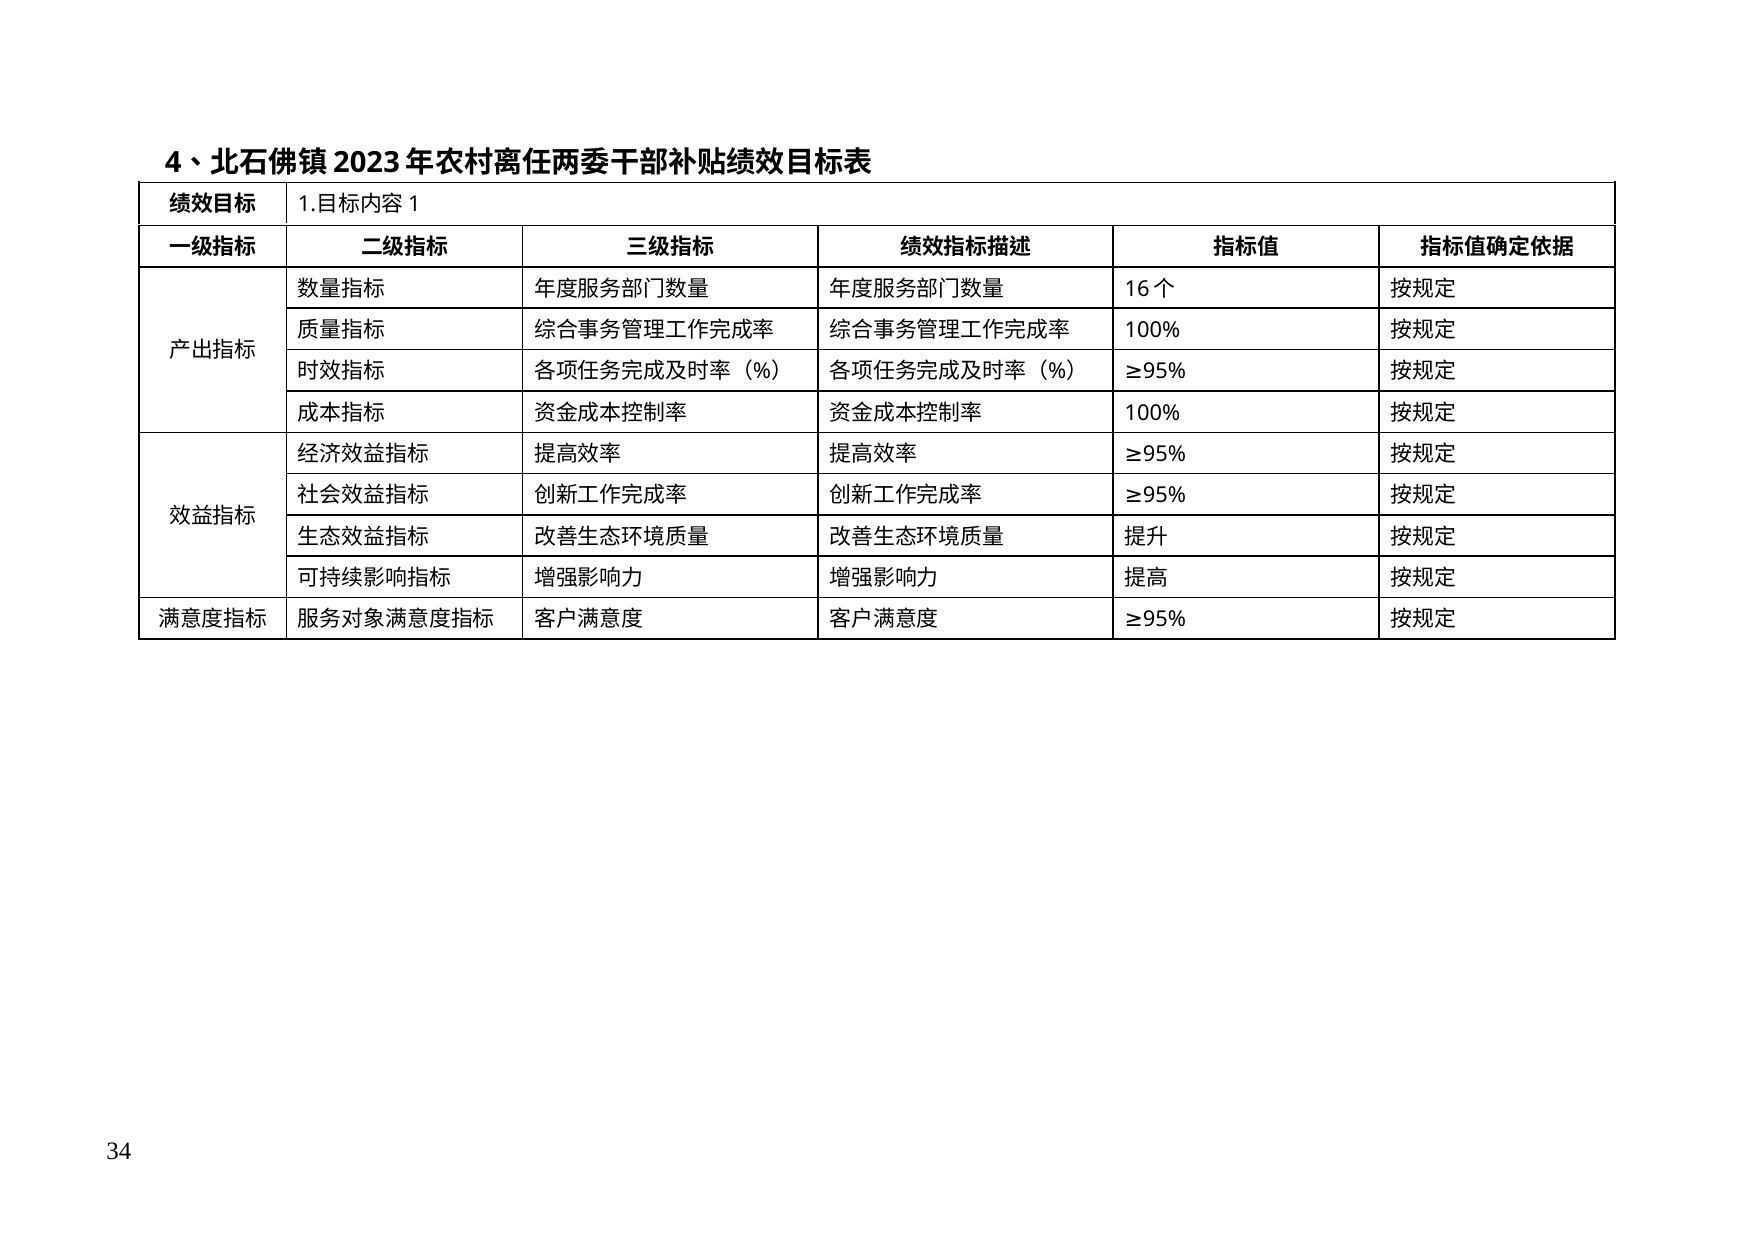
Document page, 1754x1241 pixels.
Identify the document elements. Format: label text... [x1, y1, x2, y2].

table_header 1.目标内容1 [287, 183, 1614, 223]
table_cell 创新工作完成率 [523, 474, 817, 514]
table_header 一级指标 [140, 226, 286, 266]
table_cell 满意度指标 [140, 598, 286, 638]
table_cell 按规定 [1380, 474, 1614, 514]
table_cell 产出指标 [140, 268, 286, 431]
table_cell 各项任务完成及时率（%） [523, 350, 817, 390]
table_cell 客户满意度 [523, 598, 817, 638]
table_cell 服务对象满意度指标 [287, 598, 522, 638]
table_cell 改善生态环境质量 [523, 516, 817, 555]
table_cell 数量指标 [287, 268, 522, 307]
table_header 指标值 [1114, 226, 1378, 266]
table_cell 时效指标 [287, 350, 522, 390]
table_cell 社会效益指标 [287, 474, 522, 514]
table_cell 资金成本控制率 [523, 392, 817, 431]
table_cell 提高 [1114, 557, 1378, 597]
table_cell 创新工作完成率 [819, 474, 1112, 514]
table_cell 按规定 [1380, 598, 1614, 638]
table_cell ≥95% [1114, 474, 1378, 514]
table_cell 100% [1114, 309, 1378, 349]
table_cell 提高效率 [819, 433, 1112, 473]
table_header 绩效目标 [140, 183, 286, 223]
table_cell 增强影响力 [819, 557, 1112, 597]
table_cell 成本指标 [287, 392, 522, 431]
table_cell ≥95% [1114, 433, 1378, 473]
table_cell 年度服务部门数量 [819, 268, 1112, 307]
table_cell 100% [1114, 392, 1378, 431]
table_cell 按规定 [1380, 350, 1614, 390]
table_header 指标值确定依据 [1380, 226, 1614, 266]
table_cell 生态效益指标 [287, 516, 522, 555]
table_cell 按规定 [1380, 557, 1614, 597]
table_cell 按规定 [1380, 392, 1614, 431]
table_header 绩效指标描述 [819, 226, 1112, 266]
table_cell ≥95% [1114, 350, 1378, 390]
table_cell 按规定 [1380, 516, 1614, 555]
table_cell 16个 [1114, 268, 1378, 307]
table_cell 提高效率 [523, 433, 817, 473]
table_cell 可持续影响指标 [287, 557, 522, 597]
table_cell 质量指标 [287, 309, 522, 349]
table_cell 各项任务完成及时率（%） [819, 350, 1112, 390]
table_cell 效益指标 [140, 433, 286, 597]
text 4、北石佛镇2023年农村离任两委干部补贴绩效目标表 [106, 142, 1648, 181]
table_cell 客户满意度 [819, 598, 1112, 638]
table_cell 改善生态环境质量 [819, 516, 1112, 555]
table_cell 综合事务管理工作完成率 [523, 309, 817, 349]
table_cell 增强影响力 [523, 557, 817, 597]
table_cell 综合事务管理工作完成率 [819, 309, 1112, 349]
table_cell 经济效益指标 [287, 433, 522, 473]
table_cell ≥95% [1114, 598, 1378, 638]
table_cell 按规定 [1380, 268, 1614, 307]
table_cell 提升 [1114, 516, 1378, 555]
table_cell 年度服务部门数量 [523, 268, 817, 307]
table_cell 按规定 [1380, 433, 1614, 473]
table_header 二级指标 [287, 226, 522, 266]
table_cell 资金成本控制率 [819, 392, 1112, 431]
table_cell 按规定 [1380, 309, 1614, 349]
table_header 三级指标 [523, 226, 817, 266]
